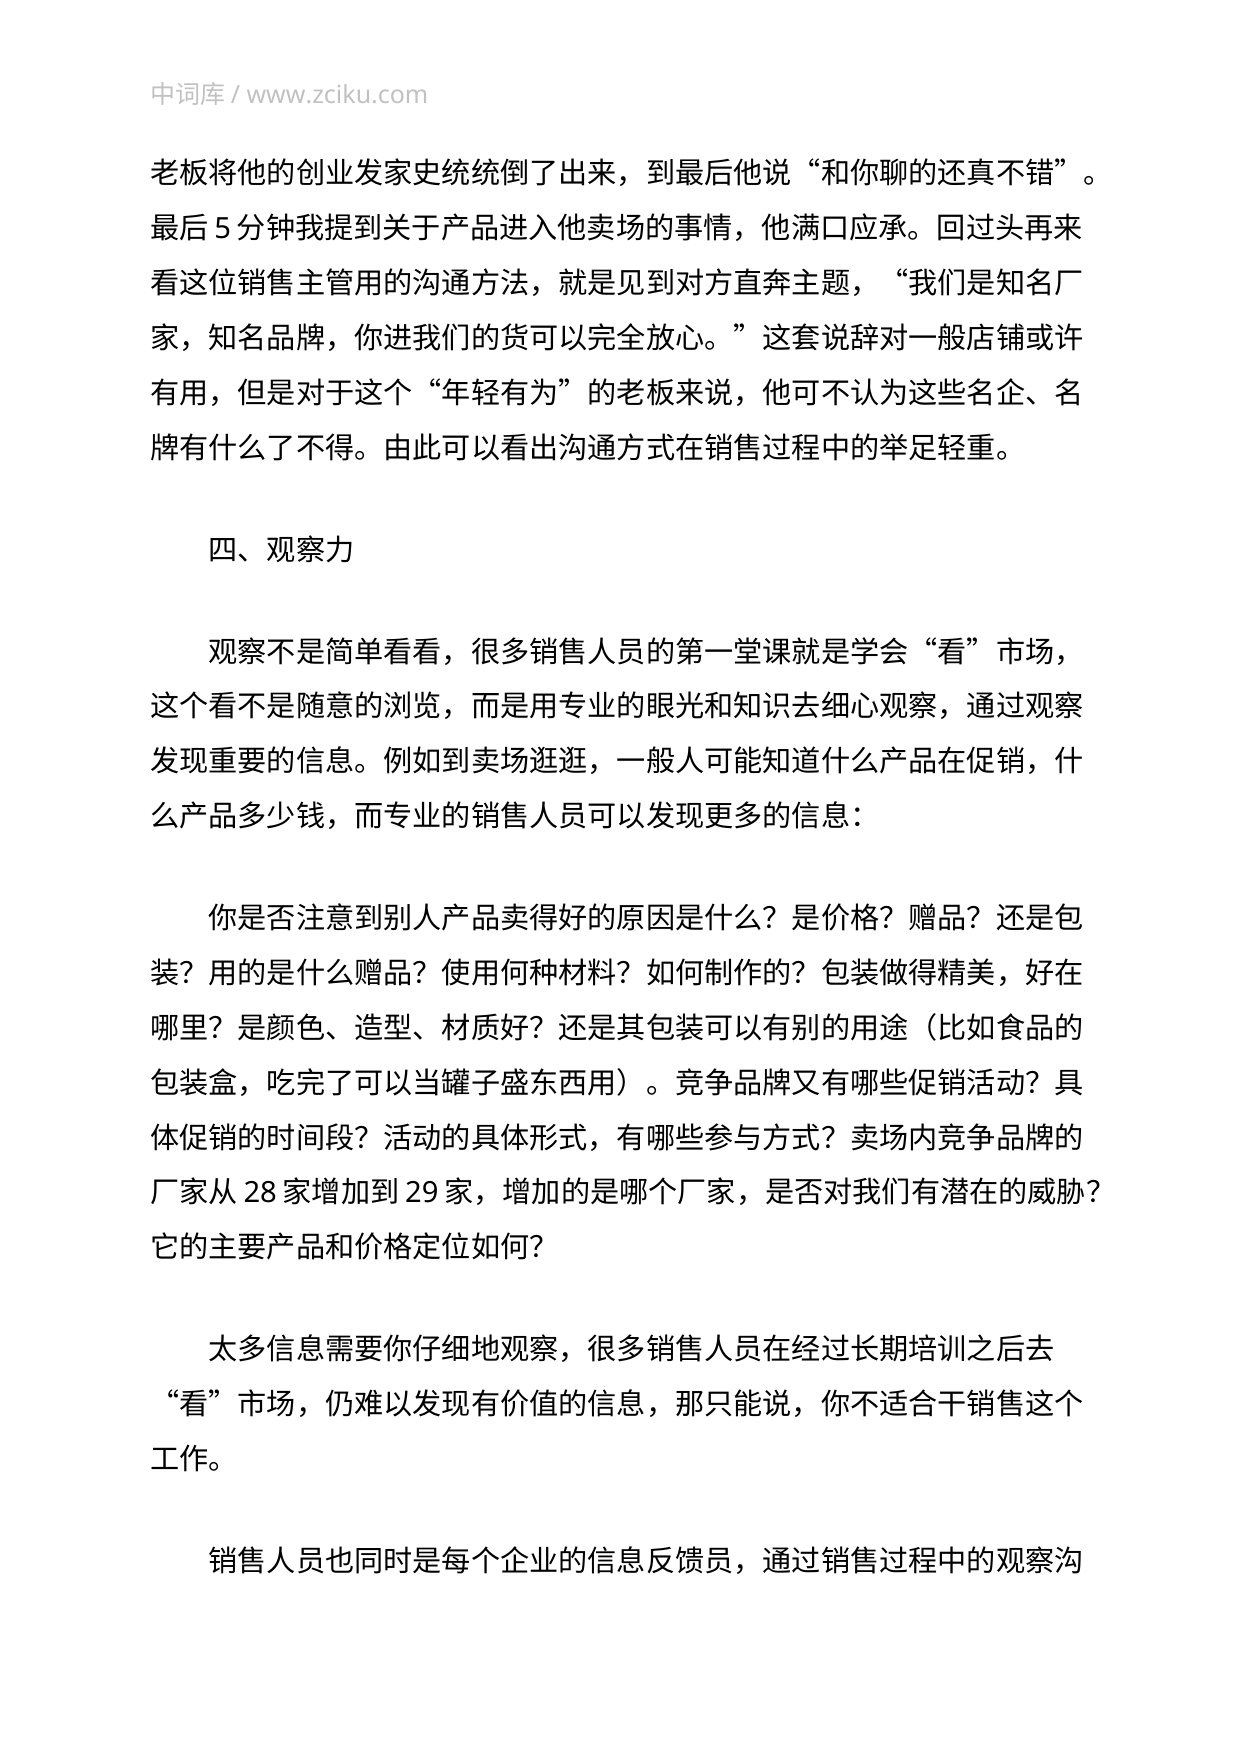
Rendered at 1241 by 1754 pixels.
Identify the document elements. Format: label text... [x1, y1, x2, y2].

text 观察不是简单看看，很多销售人员的第一堂课就是学会“看”市场，这个看不是随意的浏览，而是用专业的眼光和知识去细心观察，通过观察发现重要的信息。例如到卖场逛逛，一般人可能知道什么产品在促销，什么产品多少钱，而专业的销售人员可以发现更多的信息： [150, 628, 1090, 835]
text 太多信息需要你仔细地观察，很多销售人员在经过长期培训之后去“看”市场，仍难以发现有价值的信息，那只能说，你不适合干销售这个工作。 [150, 1326, 1090, 1478]
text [150, 1537, 1090, 1580]
text 你是否注意到别人产品卖得好的原因是什么？是价格？赠品？还是包装？用的是什么赠品？使用何种材料？如何制作的？包装做得精美，好在哪里？是颜色、造型、材质好？还是其包装可以有别的用途（比如食品的包装盒，吃完了可以当罐子盛东西用）。竞争品牌又有哪些促销活动？具体促销的时间段？活动的具体形式，有哪些参与方式？卖场内竞争品牌的厂家从28家增加到29家，增加的是哪个厂家，是否对我们有潜在的威胁？它的主要产品和价格定位如何？ [150, 894, 1090, 1266]
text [150, 150, 1090, 467]
text 四、观察力 [150, 526, 1090, 569]
